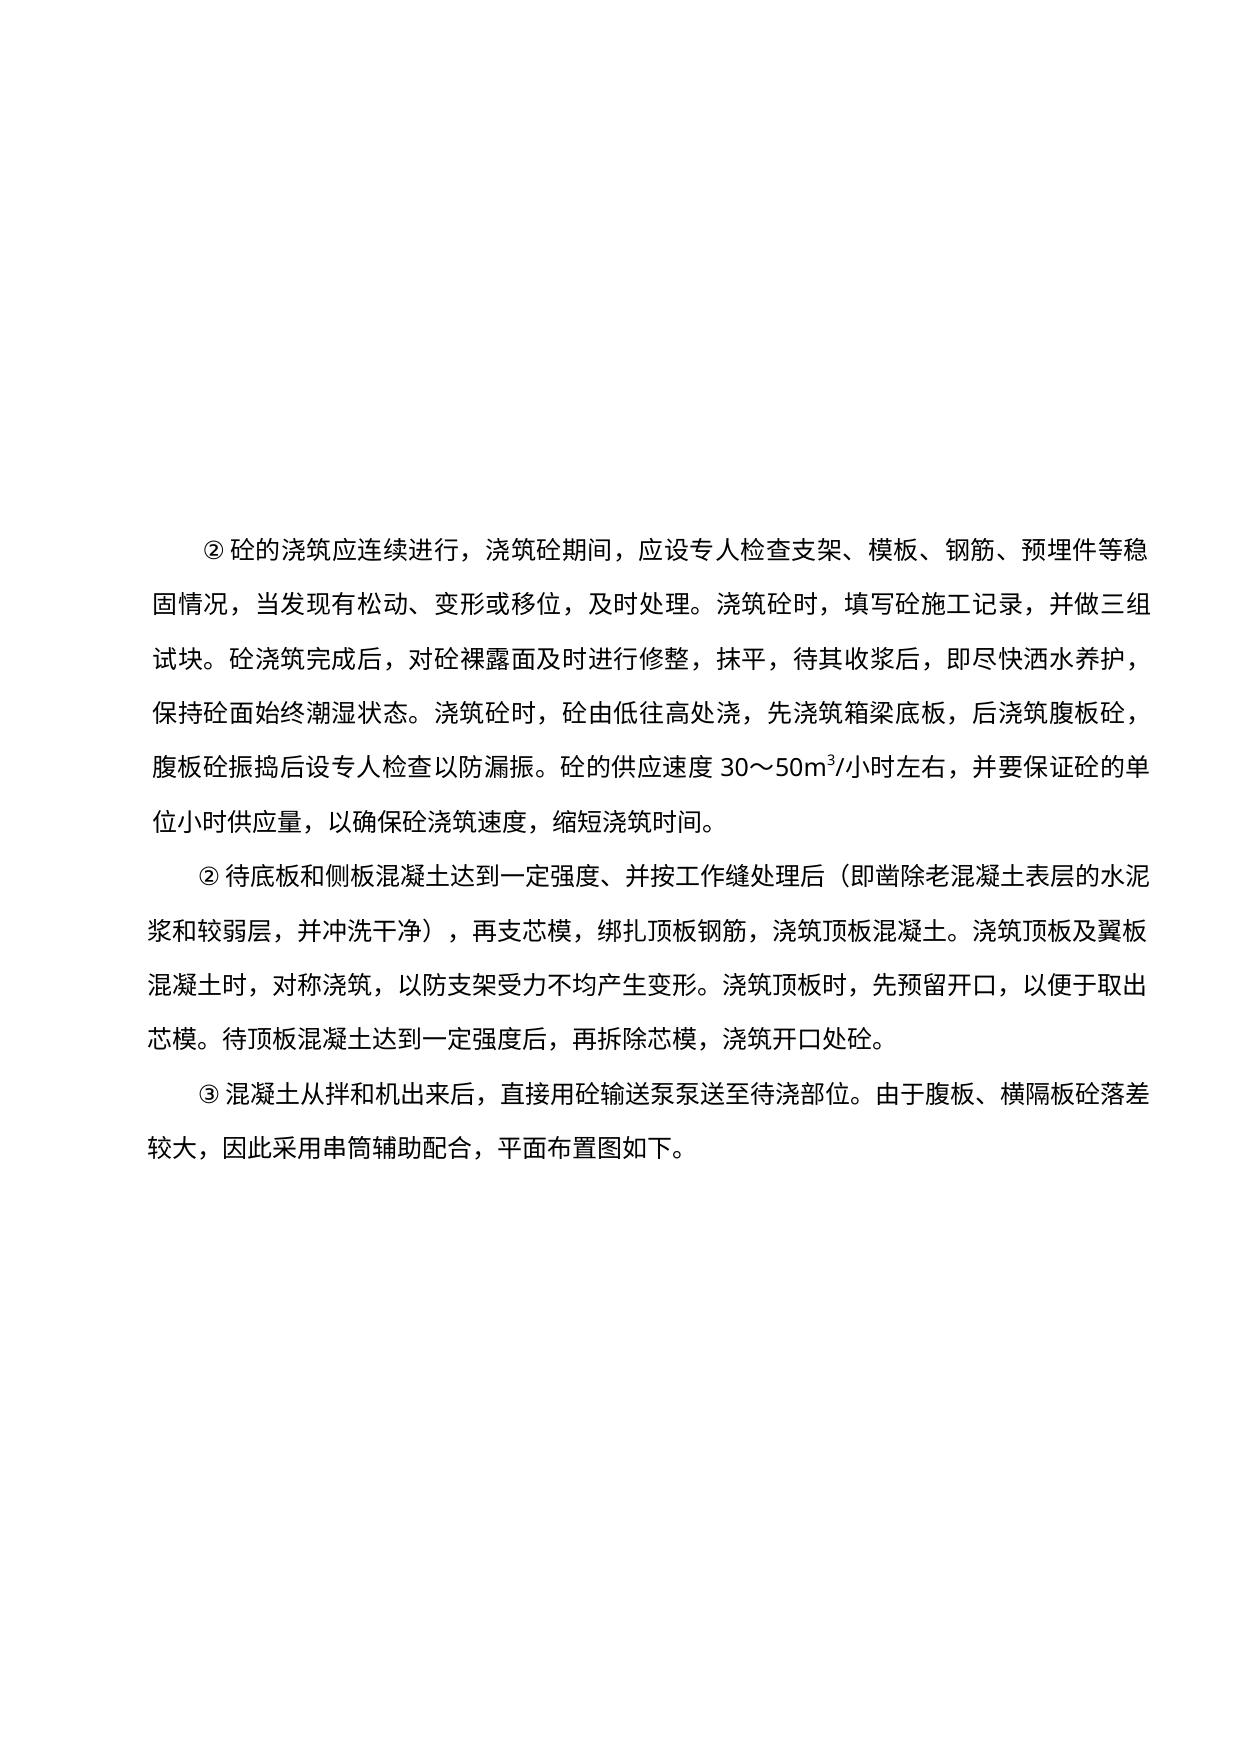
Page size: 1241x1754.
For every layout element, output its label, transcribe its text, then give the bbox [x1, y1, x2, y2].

text ②待底板和侧板混凝土达到一定强度、并按工作缝处理后（即凿除老混凝土表层的水泥浆和较弱层，并冲洗干净），再支芯模，绑扎顶板钢筋，浇筑顶板混凝土。浇筑顶板及翼板混凝土时，对称浇筑，以防支架受力不均产生变形。浇筑顶板时，先预留开口，以便于取出芯模。待顶板混凝土达到一定强度后，再拆除芯模，浇筑开口处砼。 [148, 857, 1152, 1056]
text ③混凝土从拌和机出来后，直接用砼输送泵泵送至待浇部位。由于腹板、横隔板砼落差较大，因此采用串筒辅助配合，平面布置图如下。 [148, 1074, 1152, 1165]
text ②砼的浇筑应连续进行，浇筑砼期间，应设专人检查支架、模板、钢筋、预埋件等稳固情况，当发现有松动、变形或移位，及时处理。浇筑砼时，填写砼施工记录，并做三组试块。砼浇筑完成后，对砼裸露面及时进行修整，抹平，待其收浆后，即尽快洒水养护，保持砼面始终潮湿状态。浇筑砼时，砼由低往高处浇，先浇筑箱梁底板，后浇筑腹板砼，腹板砼振捣后设专人检查以防漏振。砼的供应速度30～50m3/小时左右，并要保证砼的单位小时供应量，以确保砼浇筑速度，缩短浇筑时间。 [152, 530, 1152, 838]
